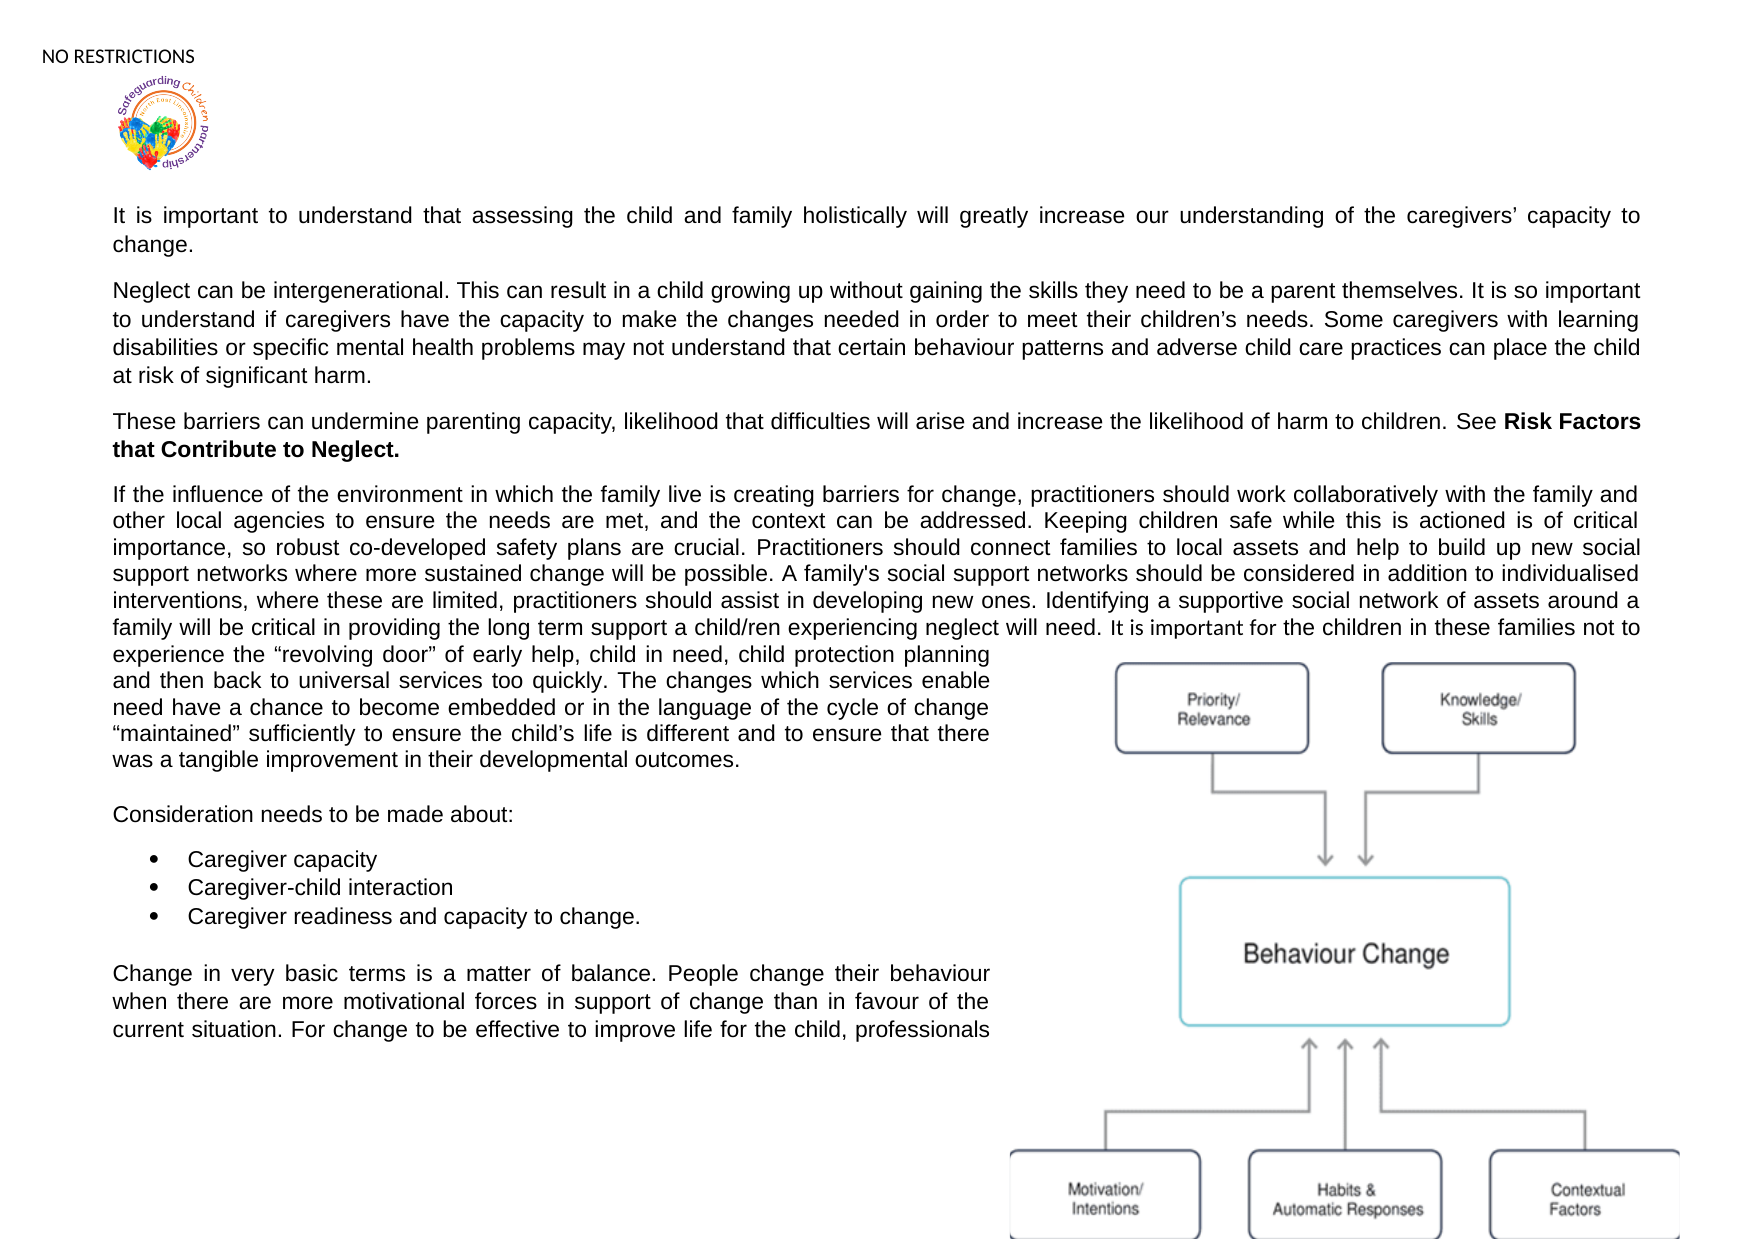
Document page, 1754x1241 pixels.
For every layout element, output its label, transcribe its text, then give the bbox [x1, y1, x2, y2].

text Consideration needs to be made about: [112, 801, 1007, 827]
picture [1007, 662, 1680, 1237]
list Caregiver-child interaction [150, 874, 1007, 901]
list Caregiver readiness and capacity to change. [150, 903, 1007, 929]
text It is important to understand that assessing the child and family holistically will greatly increase our understanding of the caregivers’ capacity to change. [112, 202, 1641, 258]
text If the influence of the environment in which the family live is creating barriers for change, practitioners should work collaboratively with the family and other local agencies to ensure the needs are met, and the context can be addressed. Keeping children safe while this is actioned is of critical importance, so robust co-developed safety plans are crucial. Practitioners should connect families to local assets and help to build up new social support networks where more sustained change will be possible. A family's social support networks should be considered in addition to individualised interventions, where these are limited, practitioners should assist in developing new ones. Identifying a supportive social network of assets around a family will be critical in providing the long term support a child/ren experiencing neglect will need. It is important for the children in these families not to experience the “revolving door” of early help, child in need, child protection planning and then back to universal services too quickly. The changes which services enable need have a chance to become embedded or in the language of the cycle of change “maintained” sufficiently to ensure the child’s life is different and to ensure that there was a tangible improvement in their developmental outcomes. [112, 481, 1641, 773]
text These barriers can undermine parenting capacity, likelihood that difficulties will arise and increase the likelihood of harm to children. See Risk Factors that Contribute to Neglect. [112, 408, 1641, 462]
picture [112, 73, 212, 174]
text Neglect can be intergenerational. This can result in a child growing up without gaining the skills they need to be a parent themselves. It is so important to understand if caregivers have the capacity to make the changes needed in order to meet their children’s needs. Some caregivers with learning disabilities or specific mental health problems may not understand that certain behaviour patterns and adverse child care practices can place the child at risk of significant harm. [112, 277, 1641, 389]
list Caregiver capacity [150, 846, 1007, 872]
